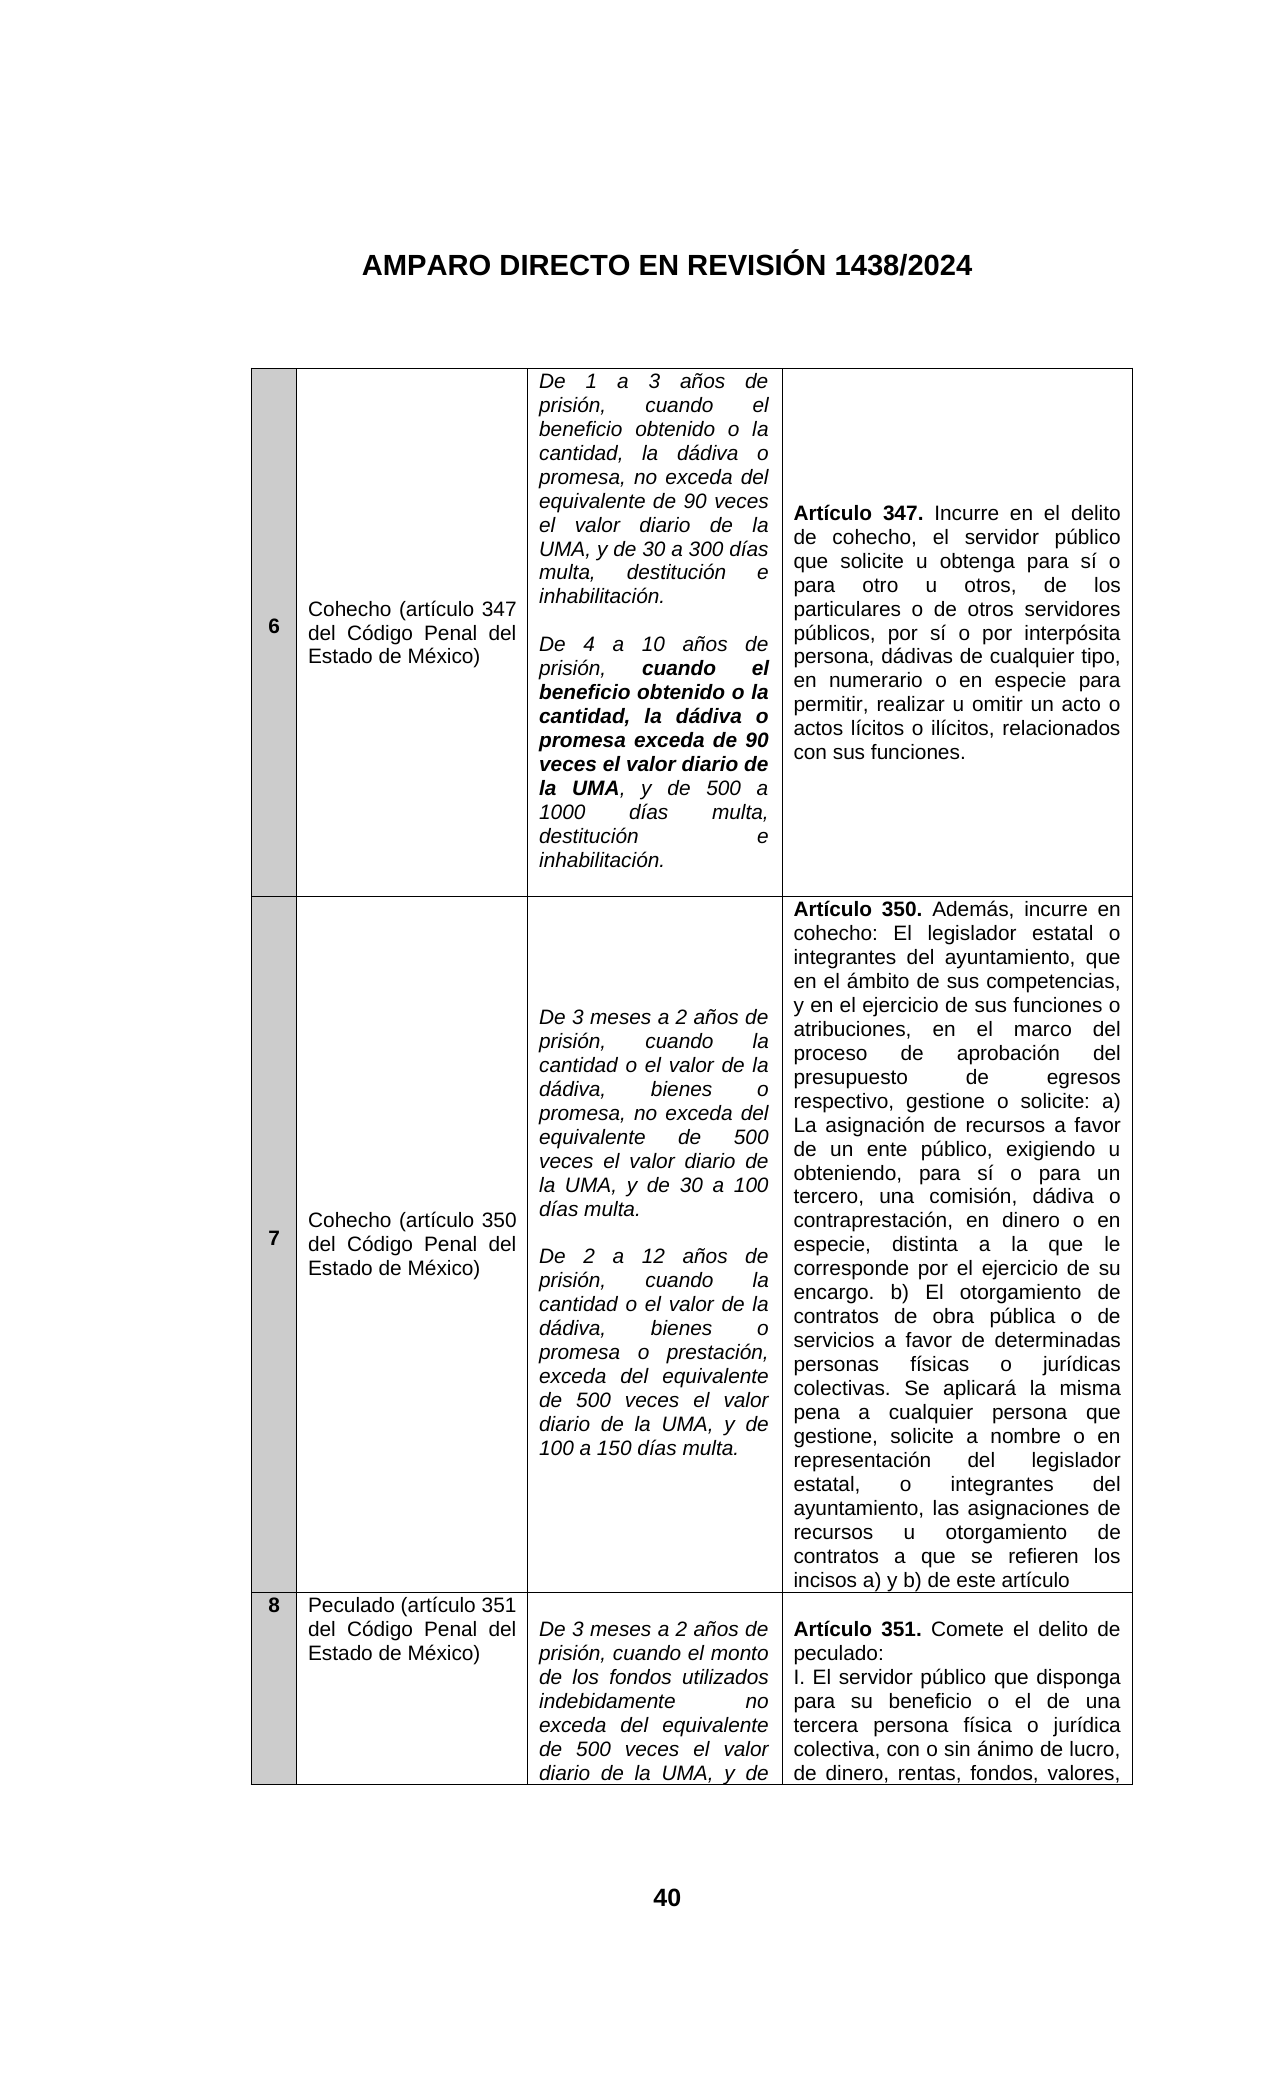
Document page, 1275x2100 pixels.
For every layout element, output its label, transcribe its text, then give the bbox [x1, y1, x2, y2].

table_cell 6 [252, 369, 296, 896]
table_cell 8 [252, 1593, 296, 1784]
table_cell De 3 meses a 2 años de prisión, cuando la cantidad o el valor de la dádiva, bienes o promesa, no exceda del equivalente de 500 veces el valor diario de la UMA, y de 30 a 100 días multa. De 2 a 12 años de prisión, cuando la cantidad o el valor de la dádiva, bienes o promesa o prestación, exceda del equivalente de 500 veces el valor diario de la UMA, y de 100 a 150 días multa. [528, 897, 782, 1592]
table_cell De 1 a 3 años de prisión, cuando el beneficio obtenido o la cantidad, la dádiva o promesa, no exceda del equivalente de 90 veces el valor diario de la UMA, y de 30 a 300 días multa, destitución e inhabilitación. De 4 a 10 años de prisión, cuando el beneficio obtenido o la cantidad, la dádiva o promesa exceda de 90 veces el valor diario de la UMA, y de 500 a 1000 días multa, destitución e inhabilitación. [528, 369, 782, 896]
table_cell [528, 1593, 782, 1784]
table_cell Artículo 347. Incurre en el delito de cohecho, el servidor público que solicite u obtenga para sí o para otro u otros, de los particulares o de otros servidores públicos, por sí o por interpósita persona, dádivas de cualquier tipo, en numerario o en especie para permitir, realizar u omitir un acto o actos lícitos o ilícitos, relacionados con sus funciones. [783, 369, 1132, 896]
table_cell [297, 1593, 527, 1784]
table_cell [783, 1593, 1132, 1784]
table_cell Cohecho (artículo 347 del Código Penal del Estado de México) [297, 369, 527, 896]
table_cell Cohecho (artículo 350 del Código Penal del Estado de México) [297, 897, 527, 1592]
table_cell Artículo 350. Además, incurre en cohecho: El legislador estatal o integrantes del ayuntamiento, que en el ámbito de sus competencias, y en el ejercicio de sus funciones o atribuciones, en el marco del proceso de aprobación del presupuesto de egresos respectivo, gestione o solicite: a) La asignación de recursos a favor de un ente público, exigiendo u obteniendo, para sí o para un tercero, una comisión, dádiva o contraprestación, en dinero o en especie, distinta a la que le corresponde por el ejercicio de su encargo. b) El otorgamiento de contratos de obra pública o de servicios a favor de determinadas personas físicas o jurídicas colectivas. Se aplicará la misma pena a cualquier persona que gestione, solicite a nombre o en representación del legislador estatal, o integrantes del ayuntamiento, las asignaciones de recursos u otorgamiento de contratos a que se refieren los incisos a) y b) de este artículo [783, 897, 1132, 1592]
table_cell 7 [252, 897, 296, 1592]
